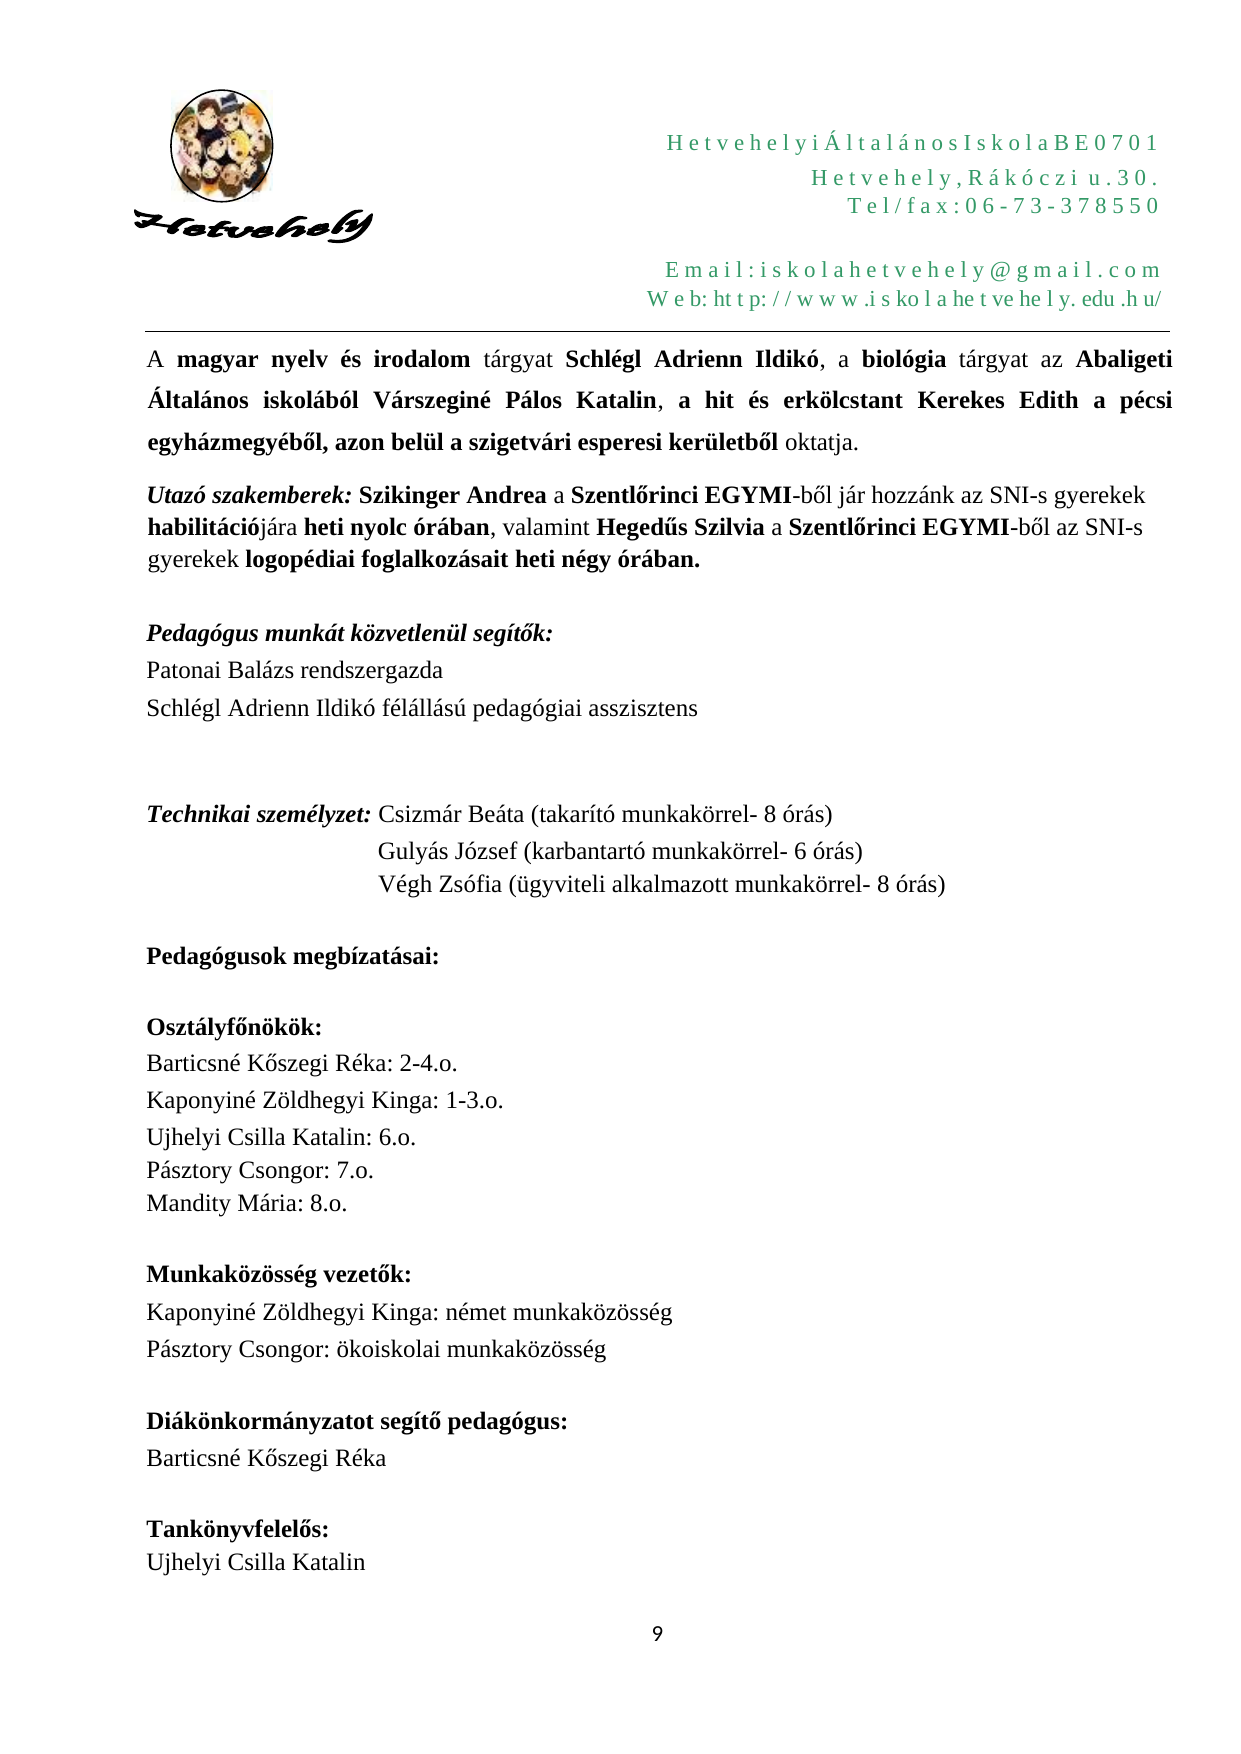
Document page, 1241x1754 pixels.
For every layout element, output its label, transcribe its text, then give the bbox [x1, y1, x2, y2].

text Pedagógus munkát közvetlenül segítők: [146, 618, 1173, 647]
text Kaponyiné Zöldhegyi Kinga: 1-3.o. [146, 1085, 1167, 1114]
text Ujhelyi Csilla Katalin [146, 1547, 1167, 1576]
text Osztályfőnökök: [146, 1012, 1173, 1040]
text Barticsné Kőszegi Réka [146, 1443, 1167, 1472]
text Pásztory Csongor: ökoiskolai munkaközösség [146, 1334, 1167, 1363]
text Pedagógusok megbízatásai: [146, 941, 1173, 969]
picture [171, 90, 209, 131]
text Kaponyiné Zöldhegyi Kinga: német munkaközösség [146, 1297, 1167, 1325]
text Ujhelyi Csilla Katalin: 6.o. [146, 1122, 555, 1151]
text Patonai Balázs rendszergazda [146, 655, 1167, 684]
text Gulyás József (karbantartó munkakörrel- 6 órás) [96, 836, 1173, 865]
picture [234, 90, 273, 133]
text Barticsné Kőszegi Réka: 2-4.o. [146, 1048, 1167, 1077]
picture [172, 91, 271, 200]
picture [171, 161, 209, 202]
picture [234, 159, 273, 202]
text A magyar nyelv és irodalom tárgyat Schlégl Adrienn Ildikó, a biológia tárgyat az Abaligeti Általános iskolából Várszeginé Pálos Katalin, a hit és erkölcstant Kerekes Edith a pécsi egyházmegyéből, azon belül a szigetvári esperesi kerületből oktatja. [146, 344, 1173, 456]
text Pásztory Csongor: 7.o. [146, 1155, 555, 1184]
text Schlégl Adrienn Ildikó félállású pedagógiai asszisztens [146, 693, 1167, 722]
text Végh Zsófia (ügyviteli alkalmazott munkakörrel- 8 órás) [96, 869, 1173, 898]
text Diákönkormányzatot segítő pedagógus: [146, 1406, 1173, 1434]
text Mandity Mária: 8.o. [146, 1188, 1167, 1217]
text Tankönyvfelelős: [146, 1514, 1173, 1543]
text Munkaközösség vezetők: [146, 1259, 1173, 1288]
picture [120, 203, 388, 247]
text Technikai személyzet: Csizmár Beáta (takarító munkakörrel- 8 órás) [146, 799, 1167, 828]
text Utazó szakemberek: Szikinger Andrea a Szentlőrinci EGYMI-ből jár hozzánk az SNI-s gyerekek habilitációjára heti nyolc órában, valamint Hegedűs Szilvia a Szentlőrinci EGYMI-ből az SNI-s gyerekek logopédiai foglalkozásait heti négy órában. [146, 480, 1173, 573]
